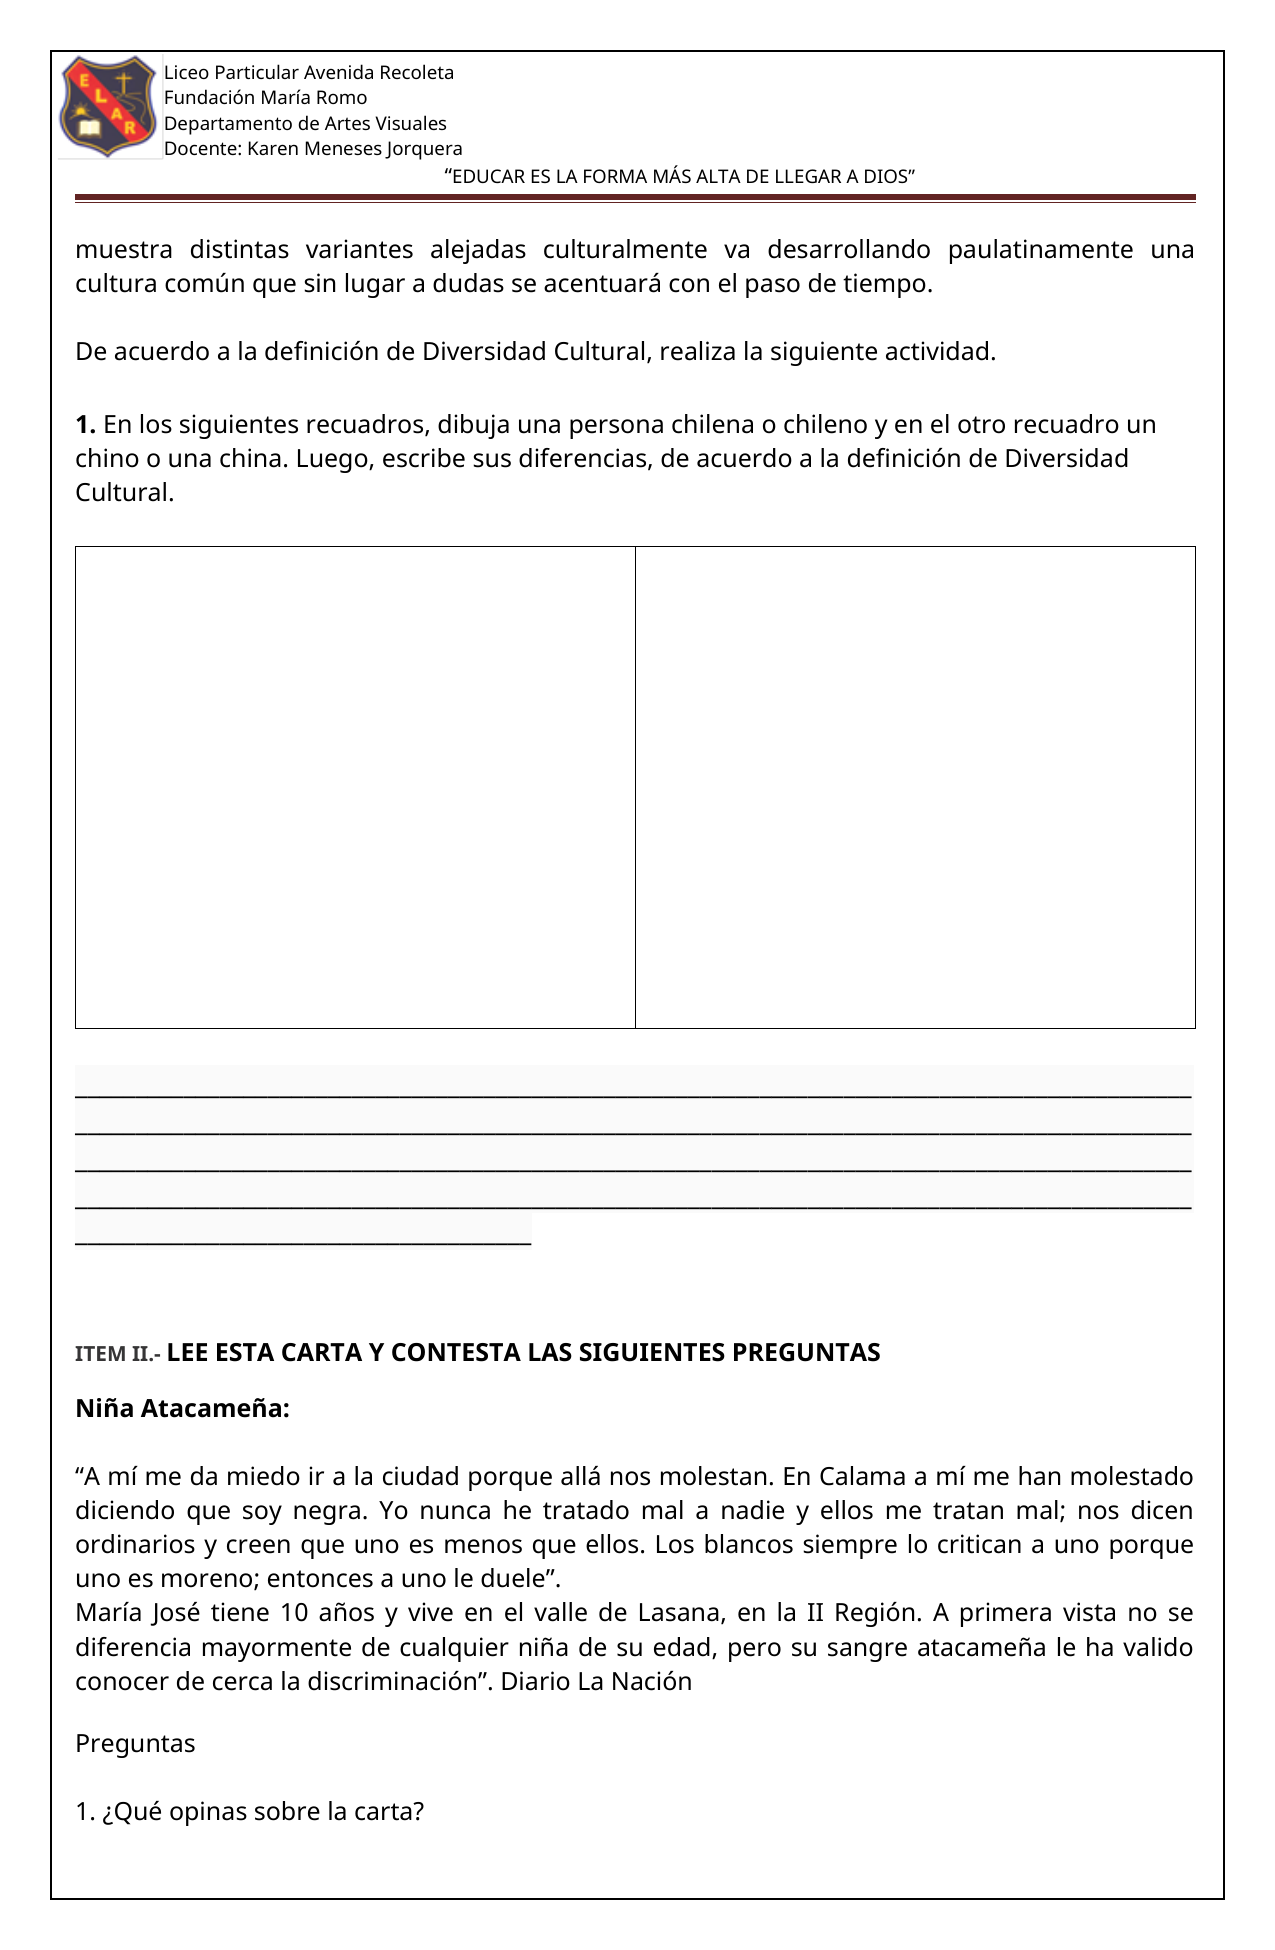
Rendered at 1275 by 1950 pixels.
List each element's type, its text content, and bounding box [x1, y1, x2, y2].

picture [57, 54, 164, 161]
text María José tiene 10 años y vive en el valle de Lasana, en la II Región. A primera vista no se diferencia mayormente de cualquier niña de su edad, pero su sangre atacameña le ha valido conocer de cerca la discriminación”. Diario La Nación [75, 1595, 1196, 1697]
table_header [76, 547, 635, 1027]
table_header [636, 547, 1195, 1027]
text “A mí me da miedo ir a la ciudad porque allá nos molestan. En Calama a mí me han molestado diciendo que soy negra. Yo nunca he tratado mal a nadie y ellos me tratan mal; nos dicen ordinarios y creen que uno es menos que ellos. Los blancos siempre lo critican a uno porque uno es moreno; entonces a uno le duele”. [75, 1459, 1196, 1595]
text De acuerdo a la definición de Diversidad Cultural, realiza la siguiente actividad. [75, 334, 1196, 368]
text Preguntas [75, 1726, 1196, 1760]
text 1. ¿Qué opinas sobre la carta? [75, 1794, 1196, 1828]
text 1. En los siguientes recuadros, dibuja una persona chilena o chileno y en el otro recuadro un chino o una china. Luego, escribe sus diferencias, de acuerdo a la definición de Diversidad Cultural. [75, 407, 1196, 509]
text ITEM II.- LEE ESTA CARTA Y CONTESTA LAS SIGUIENTES PREGUNTAS [75, 1335, 1196, 1369]
text Niña Atacameña: [75, 1391, 1196, 1425]
text __________________________________________________________________________________________________________________________________________________________________________________________________________________________________________________________________________________________________________________________________________________________________________________________________________________________ [532, 1065, 1196, 1250]
